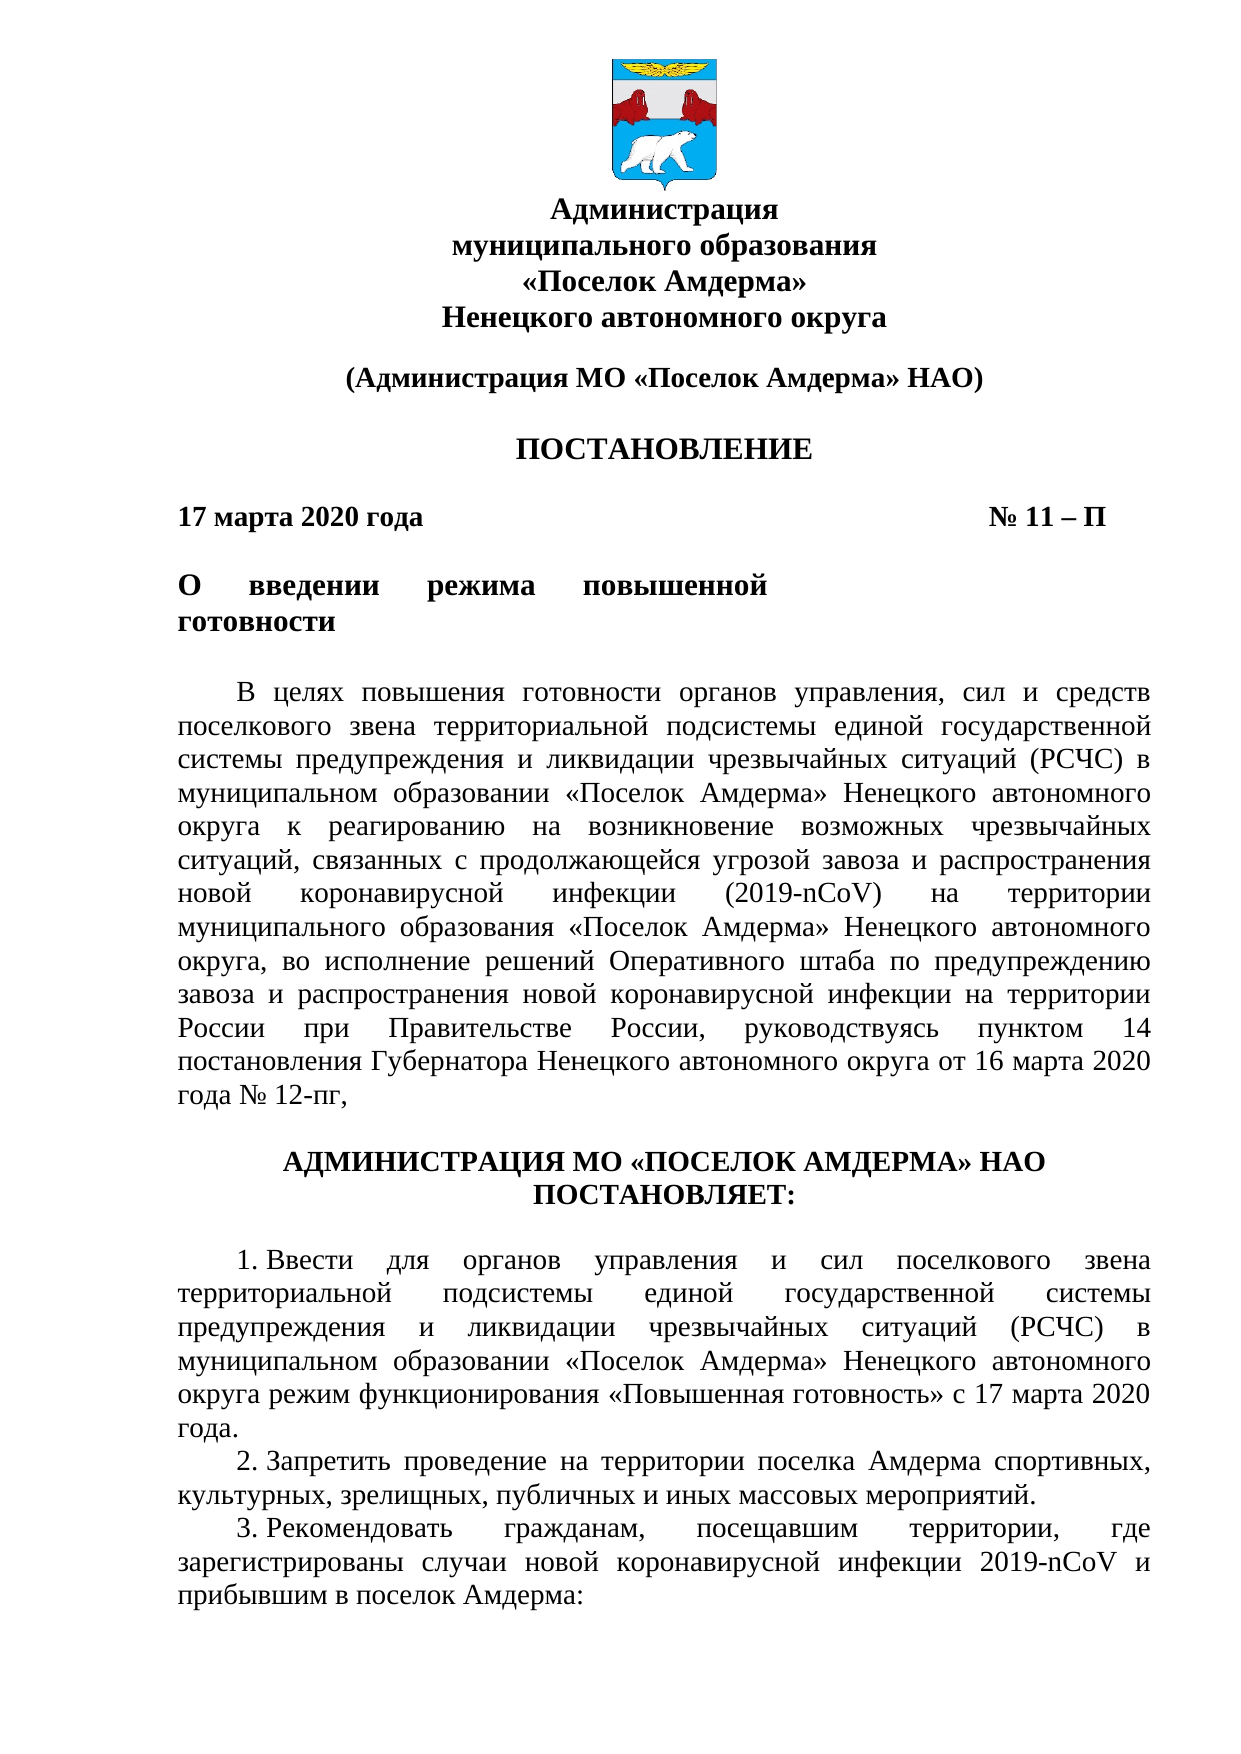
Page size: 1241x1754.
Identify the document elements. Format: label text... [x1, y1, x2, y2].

text ПОСТАНОВЛЕНИЕ [177, 430, 1152, 466]
list Ввести для органов управления и сил поселкового звена территориальной подсистемы единой государственной системы предупреждения и ликвидации чрезвычайных ситуаций (РСЧС) в муниципальном образовании «Поселок Амдерма» Ненецкого автономного округа режим функционирования «Повышенная готовность» с 17 марта 2020 года. [177, 1242, 1152, 1443]
text В целях повышения готовности органов управления, сил и средств поселкового звена территориальной подсистемы единой государственной системы предупреждения и ликвидации чрезвычайных ситуаций (РСЧС) в муниципальном образовании «Поселок Амдерма» Ненецкого автономного округа к реагированию на возникновение возможных чрезвычайных ситуаций, связанных с продолжающейся угрозой завоза и распространения новой коронавирусной инфекции (2019-nCoV) на территории муниципального образования «Поселок Амдерма» Ненецкого автономного округа, во исполнение решений Оперативного штаба по предупреждению завоза и распространения новой коронавирусной инфекции на территории России при Правительстве России, руководствуясь пунктом 14 постановления Губернатора Ненецкого автономного округа от 16 марта 2020 года № 12-пг, [177, 674, 1152, 1110]
text «Поселок Амдерма» [177, 262, 1152, 298]
list Рекомендовать гражданам, посещавшим территории, где зарегистрированы случаи новой коронавирусной инфекции 2019-nCoV и прибывшим в поселок Амдерма: [177, 1510, 1152, 1611]
text ПОСТАНОВЛЯЕТ: [177, 1177, 1152, 1211]
text муниципального образования [177, 226, 1152, 262]
text АДМИНИСТРАЦИЯ МО «ПОСЕЛОК АМДЕРМА» НАО [177, 1144, 1152, 1177]
text О введении режима повышенной готовности [177, 566, 768, 638]
text Ненецкого автономного округа [177, 298, 1152, 334]
list Запретить проведение на территории поселка Амдерма спортивных, культурных, зрелищных, публичных и иных массовых мероприятий. [177, 1443, 1152, 1510]
picture [622, 63, 708, 77]
picture [621, 131, 696, 174]
text Администрация [177, 190, 1152, 226]
text 17 марта 2020 года № 11 – П [177, 499, 1152, 533]
text (Администрация МО «Поселок Амдерма» НАО) [177, 360, 1152, 394]
picture [612, 59, 717, 191]
